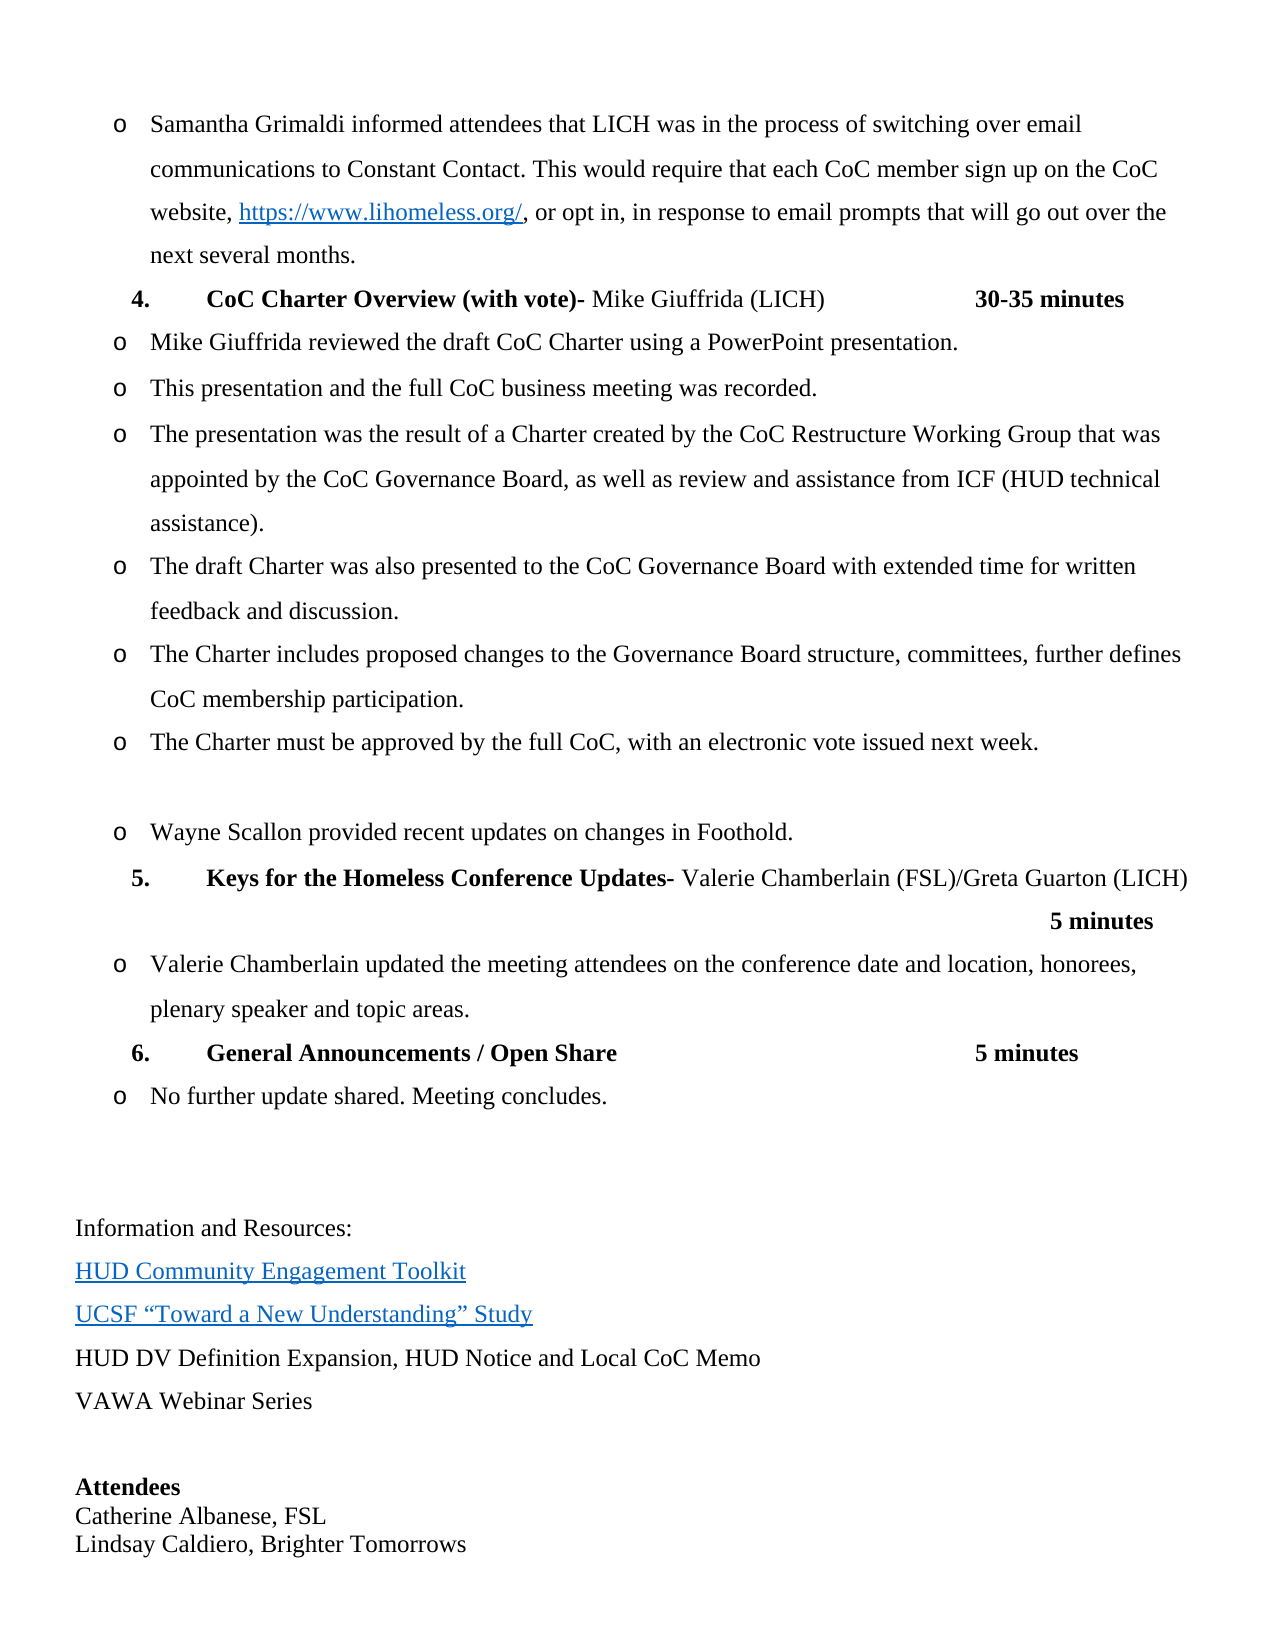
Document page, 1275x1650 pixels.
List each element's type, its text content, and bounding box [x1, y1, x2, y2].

list The draft Charter was also presented to the CoC Governance Board with extended time for written feedback and discussion. [112, 551, 1200, 625]
text Catherine Albanese, FSL [75, 1501, 1200, 1529]
list Wayne Scallon provided recent updates on changes in Foothold. [112, 817, 1200, 848]
list No further update shared. Meeting concludes. [112, 1081, 1200, 1112]
text UCSF “Toward a New Understanding” Study [75, 1299, 1200, 1328]
list The Charter includes proposed changes to the Governance Board structure, committees, further defines CoC membership participation. [112, 639, 1200, 713]
text VAWA Webinar Series [75, 1386, 1200, 1414]
list General Announcements / Open Share 5 minutes [131, 1038, 1200, 1066]
list The Charter must be approved by the full CoC, with an electronic vote issued next week. [112, 727, 1200, 758]
list CoC Charter Overview (with vote)- Mike Giuffrida (LICH) 30-35 minutes [131, 284, 1200, 312]
text Attendees [75, 1472, 1200, 1501]
text HUD Community Engagement Toolkit [75, 1256, 1200, 1285]
list Valerie Chamberlain updated the meeting attendees on the conference date and location, honorees, plenary speaker and topic areas. [112, 949, 1200, 1023]
text HUD DV Definition Expansion, HUD Notice and Local CoC Memo [75, 1343, 1200, 1371]
list Mike Giuffrida reviewed the draft CoC Charter using a PowerPoint presentation. [112, 327, 1200, 358]
text Information and Resources: [75, 1213, 1200, 1242]
list Keys for the Homeless Conference Updates- Valerie Chamberlain (FSL)/Greta Guarton (LICH) 5 minutes [131, 863, 1200, 935]
list This presentation and the full CoC business meeting was recorded. [112, 373, 1200, 404]
list The presentation was the result of a Charter created by the CoC Restructure Working Group that was appointed by the CoC Governance Board, as well as review and assistance from ICF (HUD technical assistance). [112, 419, 1200, 536]
text Lindsay Caldiero, Brighter Tomorrows [75, 1529, 1200, 1558]
list Samantha Grimaldi informed attendees that LICH was in the process of switching over email communications to Constant Contact. This would require that each CoC member sign up on the CoC website, https://www.lihomeless.org/, or opt in, in response to email prompts that will go out over the next several months. [112, 109, 1200, 269]
